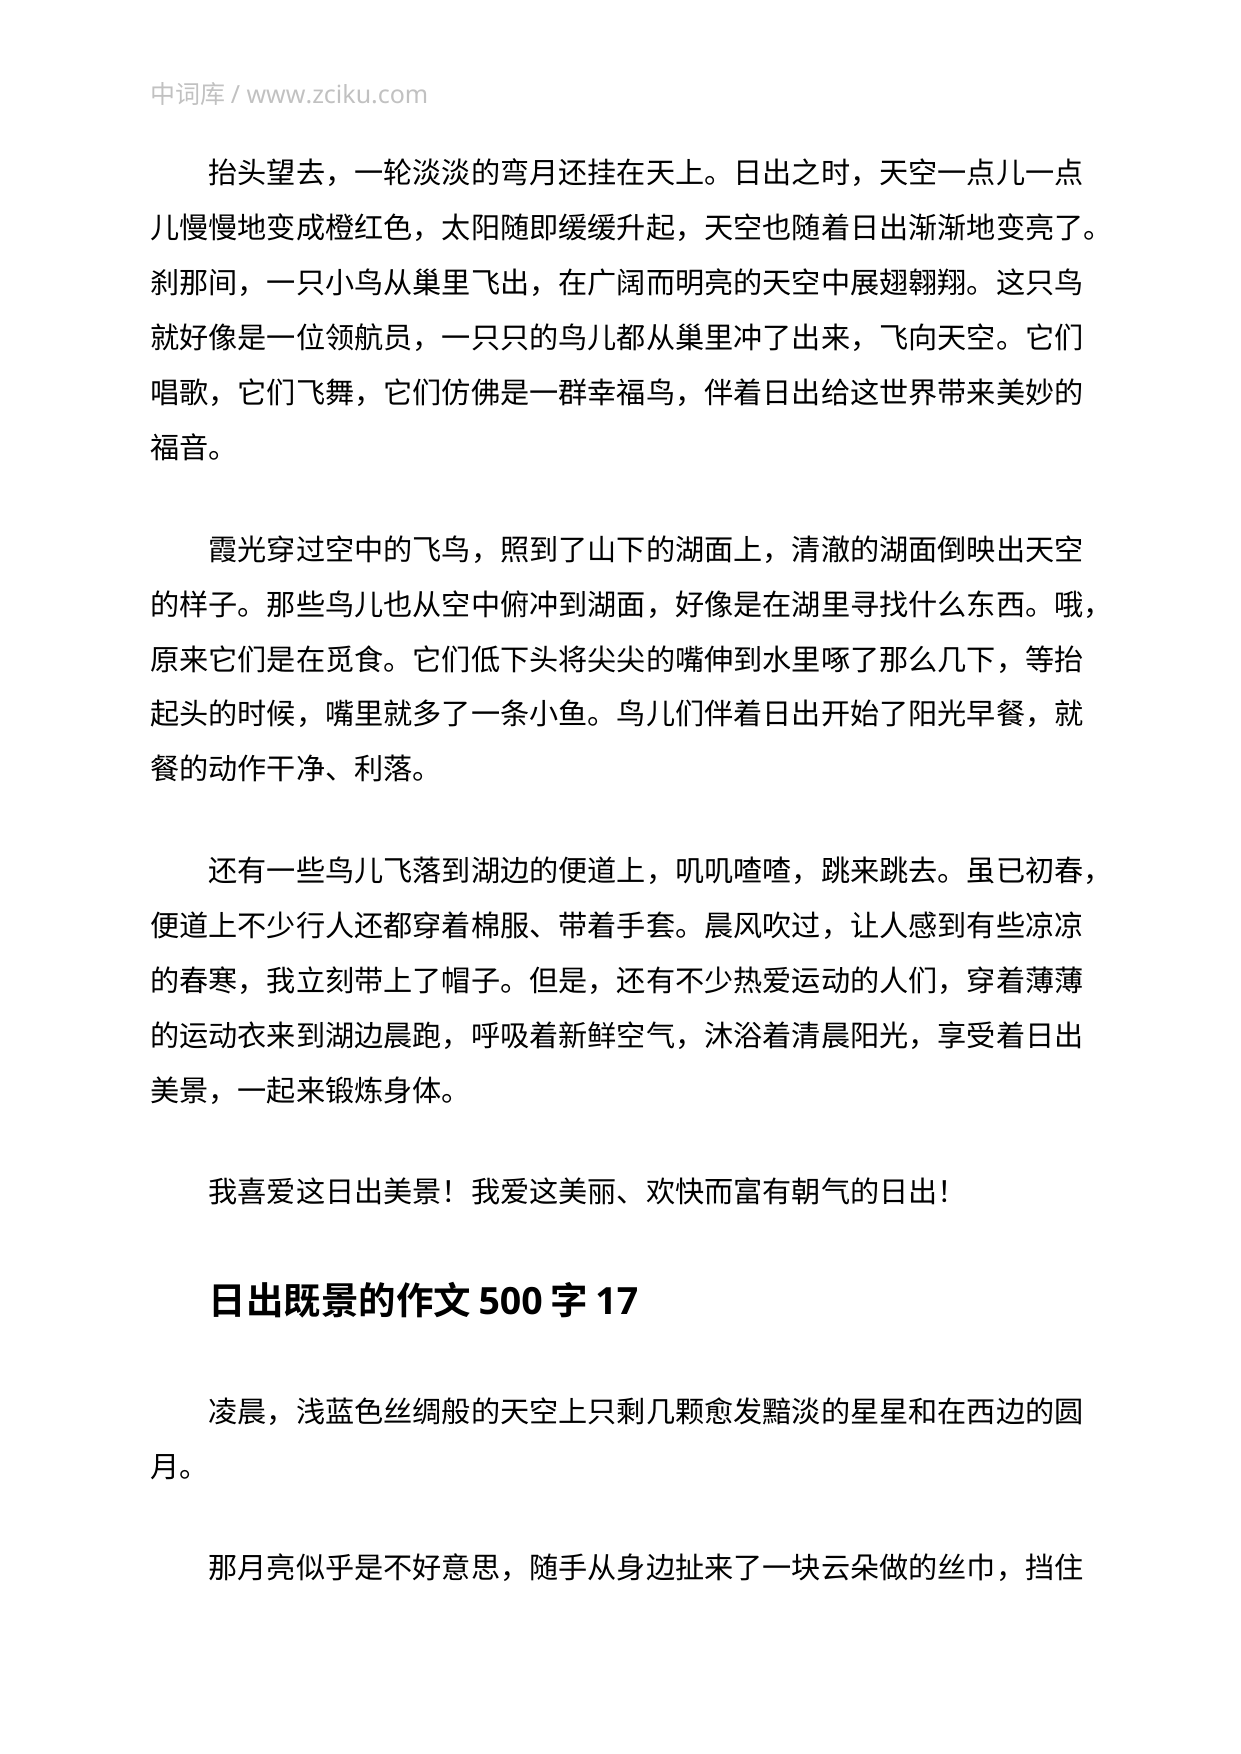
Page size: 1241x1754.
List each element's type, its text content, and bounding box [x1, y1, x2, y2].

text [150, 1545, 1090, 1587]
text 日出既景的作文500字17 [150, 1271, 1090, 1325]
text 霞光穿过空中的飞鸟，照到了山下的湖面上，清澈的湖面倒映出天空的样子。那些鸟儿也从空中俯冲到湖面，好像是在湖里寻找什么东西。哦，原来它们是在觅食。它们低下头将尖尖的嘴伸到水里啄了那么几下，等抬起头的时候，嘴里就多了一条小鱼。鸟儿们伴着日出开始了阳光早餐，就餐的动作干净、利落。 [150, 526, 1090, 788]
text 还有一些鸟儿飞落到湖边的便道上，叽叽喳喳，跳来跳去。虽已初春，便道上不少行人还都穿着棉服、带着手套。晨风吹过，让人感到有些凉凉的春寒，我立刻带上了帽子。但是，还有不少热爱运动的人们，穿着薄薄的运动衣来到湖边晨跑，呼吸着新鲜空气，沐浴着清晨阳光，享受着日出美景，一起来锻炼身体。 [150, 848, 1090, 1109]
text 抬头望去，一轮淡淡的弯月还挂在天上。日出之时，天空一点儿一点儿慢慢地变成橙红色，太阳随即缓缓升起，天空也随着日出渐渐地变亮了。刹那间，一只小鸟从巢里飞出，在广阔而明亮的天空中展翅翱翔。这只鸟就好像是一位领航员，一只只的鸟儿都从巢里冲了出来，飞向天空。它们唱歌，它们飞舞，它们仿佛是一群幸福鸟，伴着日出给这世界带来美妙的福音。 [150, 150, 1090, 467]
text 凌晨，浅蓝色丝绸般的天空上只剩几颗愈发黯淡的星星和在西边的圆月。 [150, 1388, 1090, 1486]
text 我喜爱这日出美景！我爱这美丽、欢快而富有朝气的日出！ [150, 1169, 1090, 1211]
